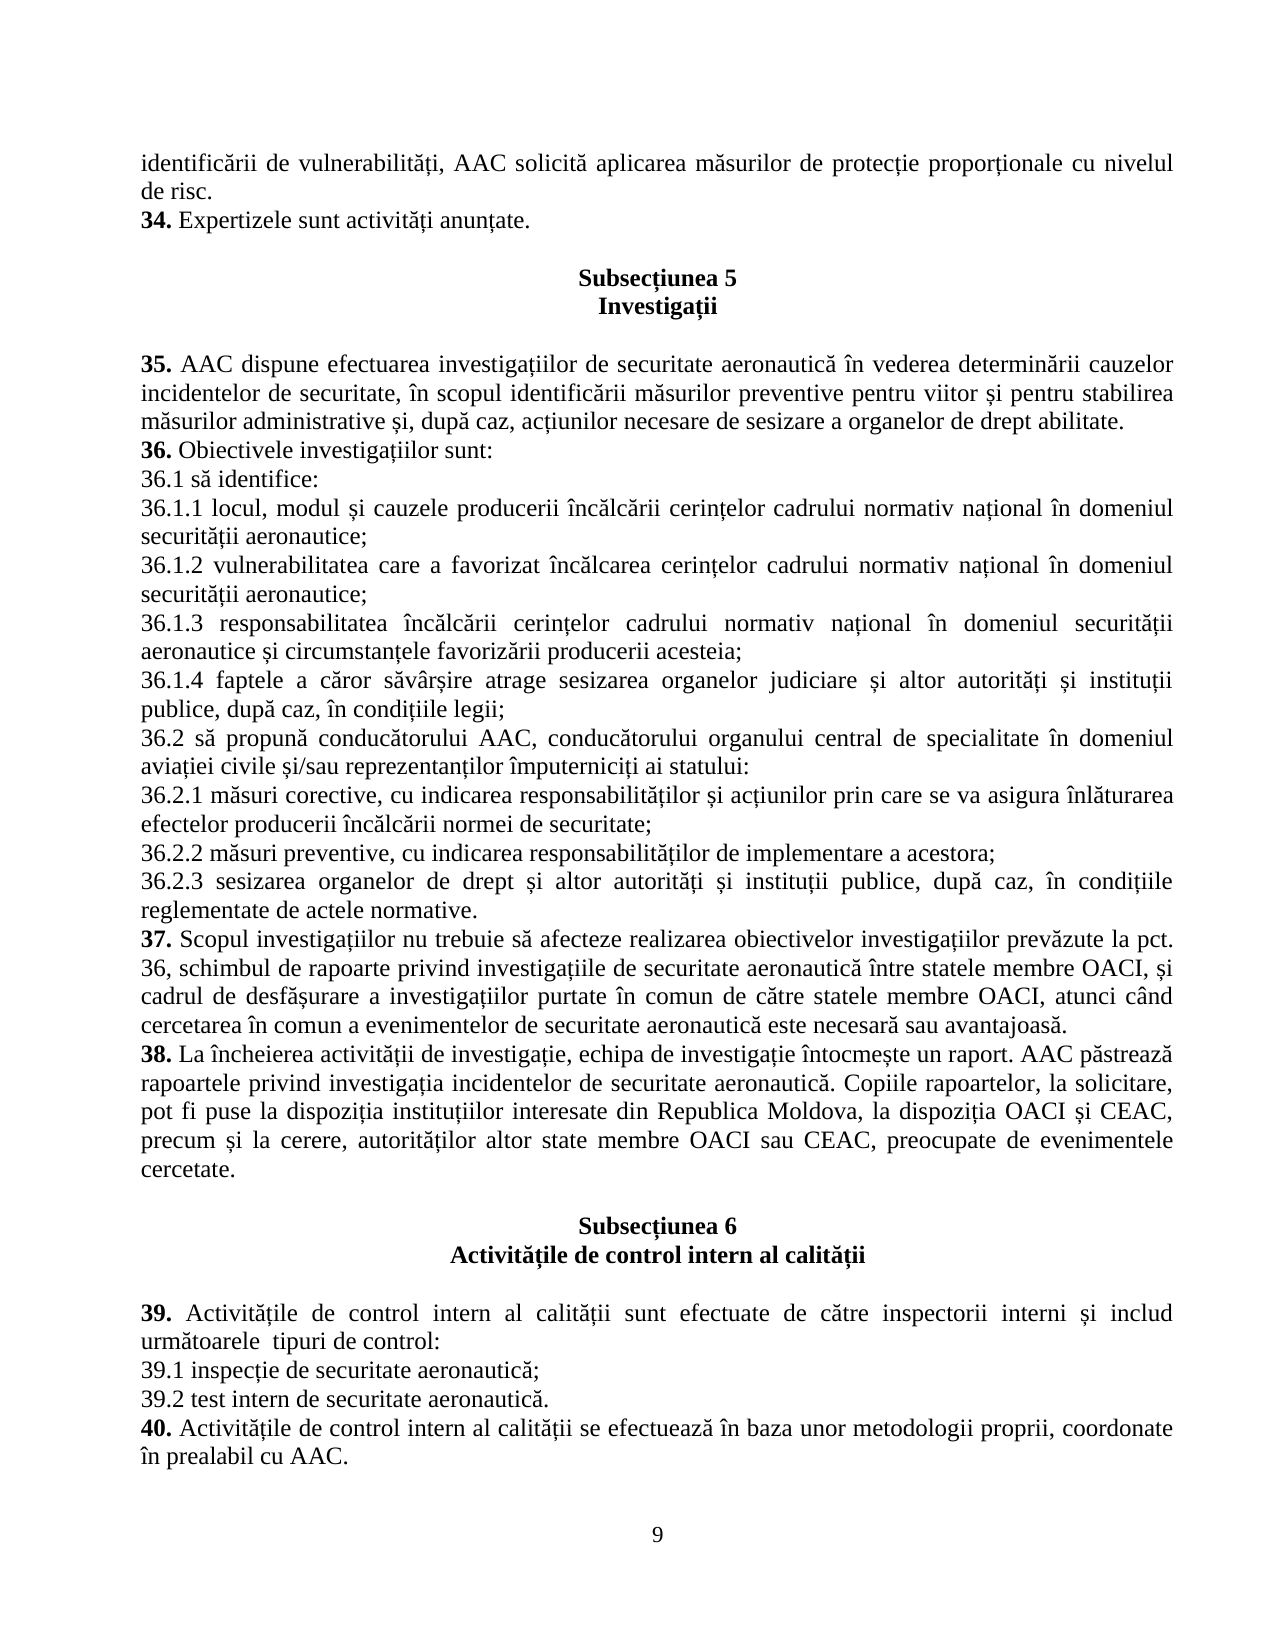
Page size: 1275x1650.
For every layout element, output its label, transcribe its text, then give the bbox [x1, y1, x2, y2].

text 39.2 test intern de securitate aeronautică. [141, 1384, 1174, 1413]
text 36. Obiectivele investigațiilor sunt: [141, 435, 1174, 464]
text 36.2.1 măsuri corective, cu indicarea responsabilităților și acțiunilor prin care se va asigura înlăturarea efectelor producerii încălcării normei de securitate; [141, 780, 1174, 838]
text Investigații [141, 291, 1174, 320]
text 36.2.3 sesizarea organelor de drept și altor autorități și instituții publice, după caz, în condițiile reglementate de actele normative. [141, 866, 1174, 924]
text Subsecțiunea 5 [141, 263, 1174, 291]
text 39. Activitățile de control intern al calității sunt efectuate de către inspectorii interni și includ următoarele tipuri de control: [141, 1298, 1174, 1355]
text 40. Activitățile de control intern al calității se efectuează în baza unor metodologii proprii, coordonate în prealabil cu AAC. [141, 1413, 1174, 1470]
text 37. Scopul investigațiilor nu trebuie să afecteze realizarea obiectivelor investigațiilor prevăzute la pct. 36, schimbul de rapoarte privind investigațiile de securitate aeronautică între statele membre OACI, și cadrul de desfășurare a investigațiilor purtate în comun de către statele membre OACI, atunci când cercetarea în comun a evenimentelor de securitate aeronautică este necesară sau avantajoasă. [141, 924, 1174, 1039]
text 36.1.2 vulnerabilitatea care a favorizat încălcarea cerințelor cadrului normativ național în domeniul securității aeronautice; [141, 550, 1174, 608]
text 36.1.4 faptele a căror săvârșire atrage sesizarea organelor judiciare și altor autorități și instituții publice, după caz, în condițiile legii; [141, 665, 1174, 723]
text 36.2 să propună conducătorului AAC, conducătorului organului central de specialitate în domeniul aviației civile și/sau reprezentanților împuterniciți ai statului: [141, 723, 1174, 780]
text 36.1.3 responsabilitatea încălcării cerințelor cadrului normativ național în domeniul securității aeronautice și circumstanțele favorizării producerii acesteia; [141, 608, 1174, 665]
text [141, 148, 1174, 205]
text 39.1 inspecție de securitate aeronautică; [141, 1355, 1174, 1384]
text Activitățile de control intern al calității [141, 1240, 1174, 1269]
text 36.2.2 măsuri preventive, cu indicarea responsabilităților de implementare a acestora; [141, 838, 1174, 866]
text 34. Expertizele sunt activități anunțate. [141, 205, 1174, 234]
text Subsecțiunea 6 [141, 1211, 1174, 1240]
text 36.1 să identifice: [141, 464, 1174, 493]
text 36.1.1 locul, modul și cauzele producerii încălcării cerințelor cadrului normativ național în domeniul securității aeronautice; [141, 493, 1174, 550]
text 38. La încheierea activității de investigație, echipa de investigație întocmește un raport. AAC păstrează rapoartele privind investigația incidentelor de securitate aeronautică. Copiile rapoartelor, la solicitare, pot fi puse la dispoziția instituțiilor interesate din Republica Moldova, la dispoziția OACI și CEAC, precum și la cerere, autorităților altor state membre OACI sau CEAC, preocupate de evenimentele cercetate. [141, 1039, 1174, 1183]
text 35. AAC dispune efectuarea investigațiilor de securitate aeronautică în vederea determinării cauzelor incidentelor de securitate, în scopul identificării măsurilor preventive pentru viitor și pentru stabilirea măsurilor administrative și, după caz, acțiunilor necesare de sesizare a organelor de drept abilitate. [141, 349, 1174, 435]
